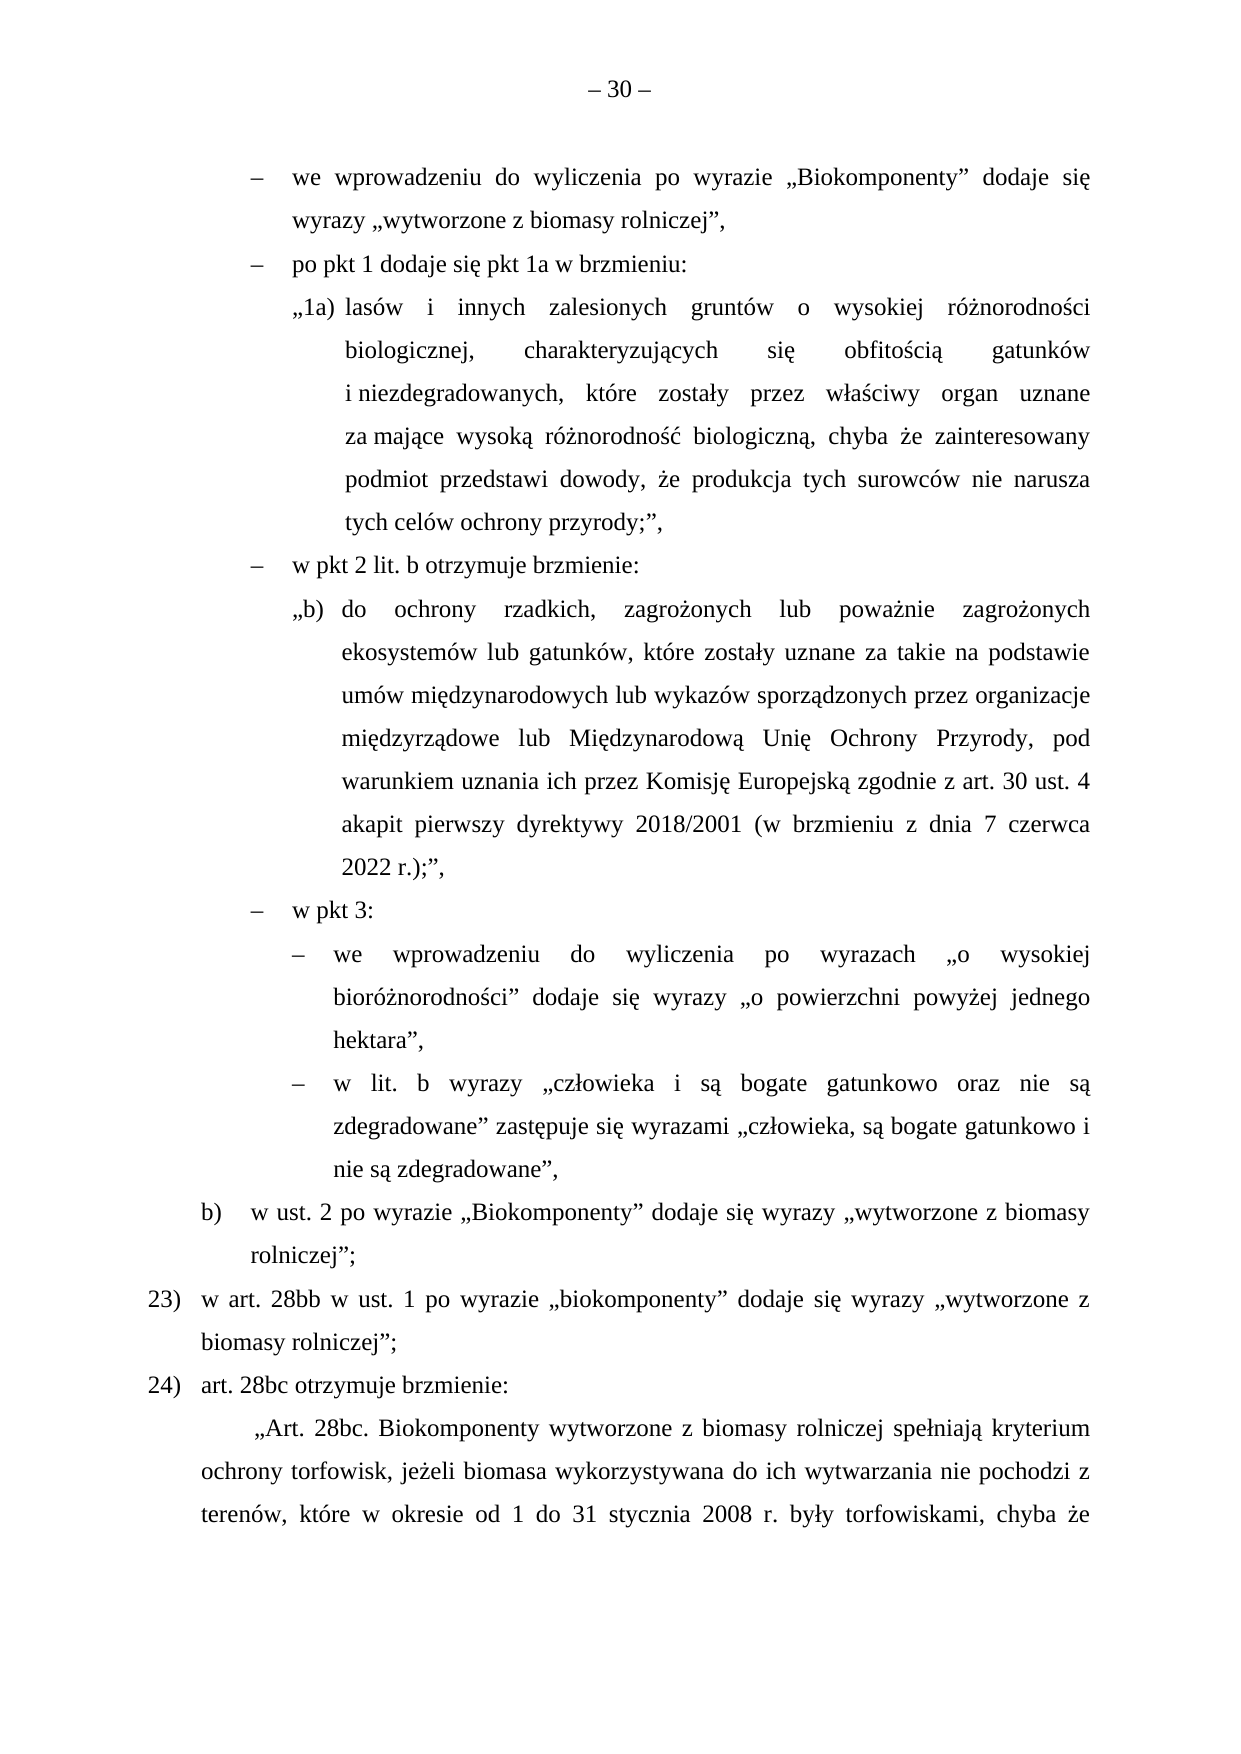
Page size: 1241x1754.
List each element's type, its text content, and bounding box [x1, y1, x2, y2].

text 23) w art. 28bb w ust. 1 po wyrazie „biokomponenty” dodaje się wyrazy „wytworzone z biomasy rolniczej”; [148, 1284, 1091, 1356]
text – we wprowadzeniu do wyliczenia po wyrazie „Biokomponenty” dodaje się wyrazy „wytworzone z biomasy rolniczej”, [251, 162, 1091, 234]
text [201, 1413, 1091, 1528]
text „b) do ochrony rzadkich, zagrożonych lub poważnie zagrożonych ekosystemów lub gatunków, które zostały uznane za takie na podstawie umów międzynarodowych lub wykazów sporządzonych przez organizacje międzyrządowe lub Międzynarodową Unię Ochrony Przyrody, pod warunkiem uznania ich przez Komisję Europejską zgodnie z art. 30 ust. 4 akapit pierwszy dyrektywy 2018/2001 (w brzmieniu z dnia 7 czerwca 2022 r.);”, [292, 594, 1091, 881]
text 24) art. 28bc otrzymuje brzmienie: [148, 1370, 1091, 1399]
text – w pkt 3: [251, 896, 1091, 924]
text b) w ust. 2 po wyrazie „Biokomponenty” dodaje się wyrazy „wytworzone z biomasy rolniczej”; [201, 1197, 1091, 1269]
text – w pkt 2 lit. b otrzymuje brzmienie: [251, 551, 1091, 579]
text „1a) lasów i innych zalesionych gruntów o wysokiej różnorodności biologicznej, charakteryzujących się obfitością gatunków i niezdegradowanych, które zostały przez właściwy organ uznane za mające wysoką różnorodność biologiczną, chyba że zainteresowany podmiot przedstawi dowody, że produkcja tych surowców nie narusza tych celów ochrony przyrody;”, [292, 292, 1091, 536]
text – po pkt 1 dodaje się pkt 1a w brzmieniu: [251, 249, 1091, 277]
text – we wprowadzeniu do wyliczenia po wyrazach „o wysokiej bioróżnorodności” dodaje się wyrazy „o powierzchni powyżej jednego hektara”, [292, 939, 1091, 1054]
text – w lit. b wyrazy „człowieka i są bogate gatunkowo oraz nie są zdegradowane” zastępuje się wyrazami „człowieka, są bogate gatunkowo i nie są zdegradowane”, [292, 1068, 1091, 1183]
